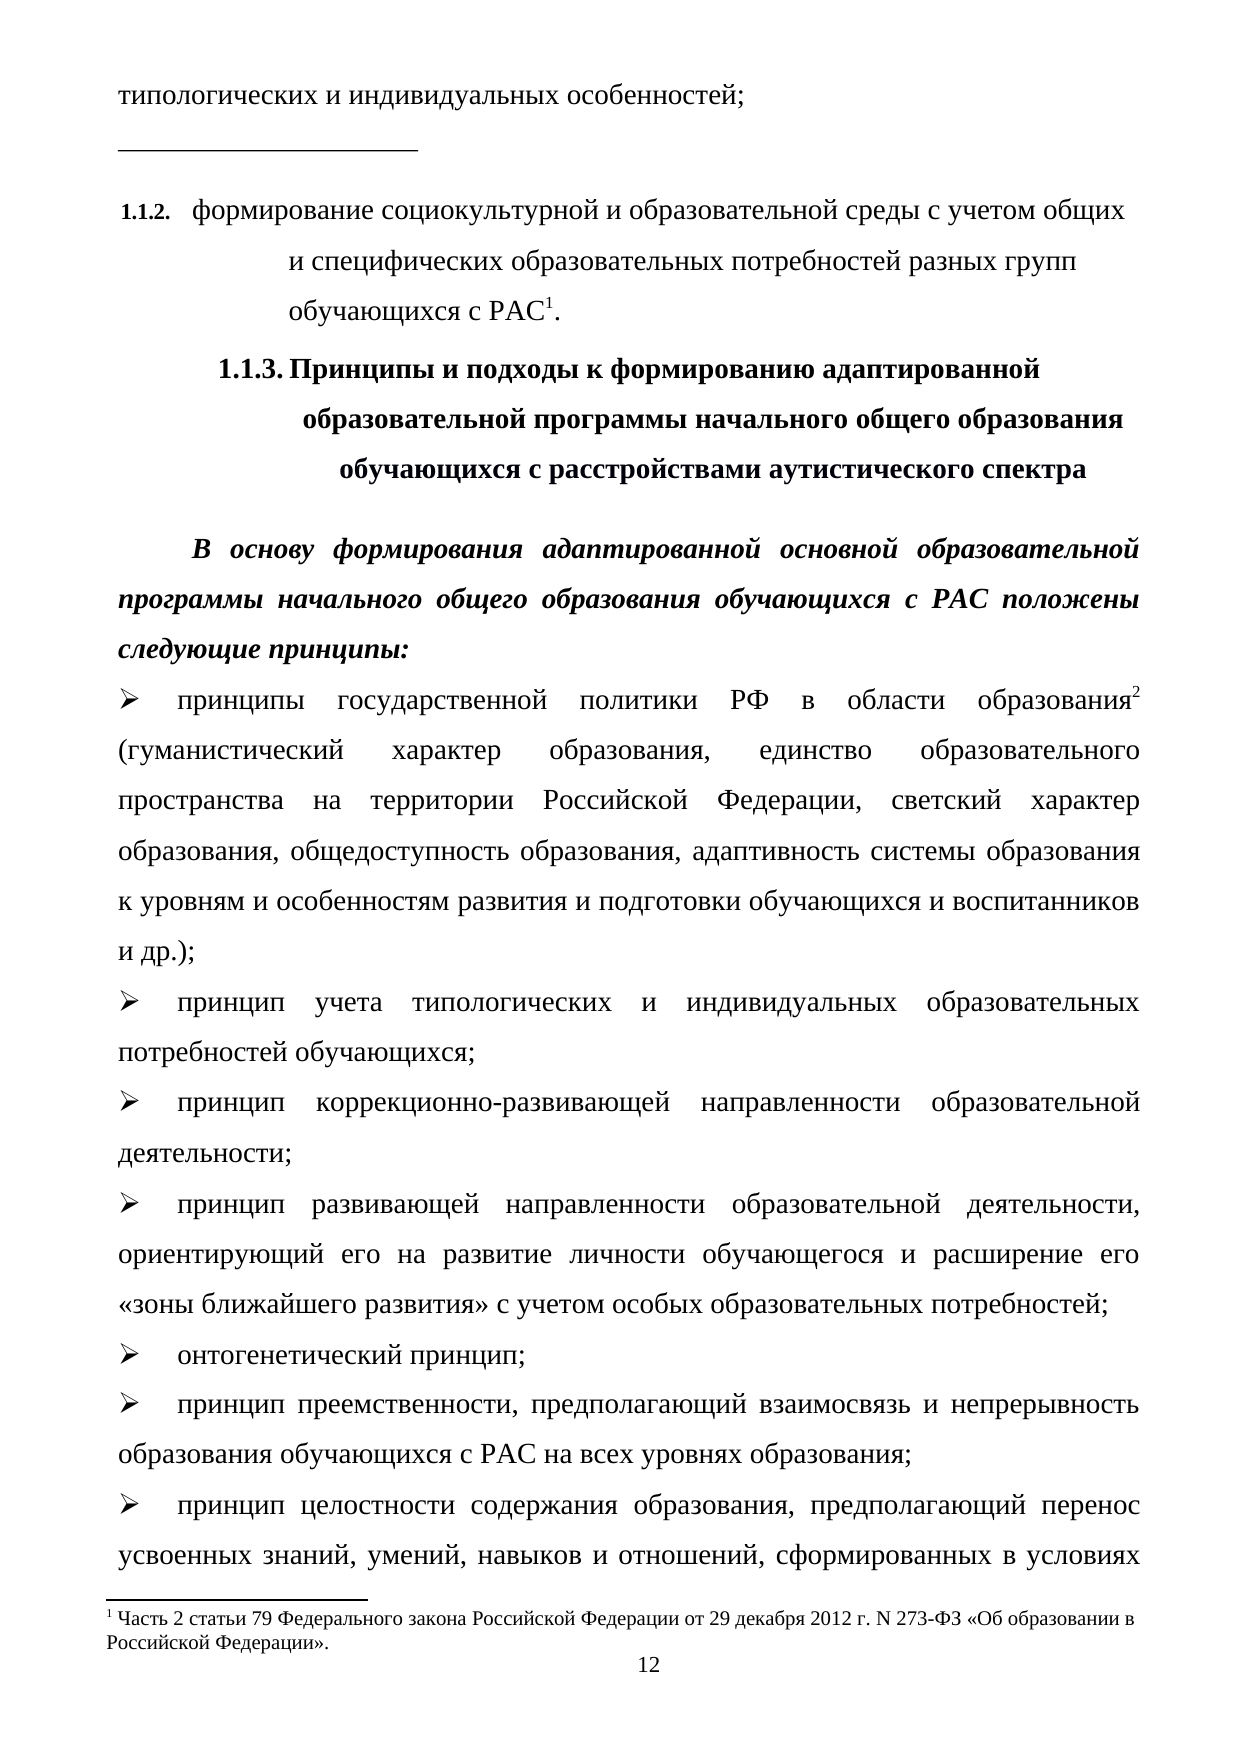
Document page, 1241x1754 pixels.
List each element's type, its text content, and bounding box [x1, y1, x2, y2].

list принцип учета типологических и индивидуальных образовательных потребностей обучающихся; [118, 984, 1139, 1068]
list онтогенетический принцип; [118, 1337, 1151, 1371]
subtitle В основу формирования адаптированной основной образовательной программы начального общего образования обучающихся с РАС положены следующие принципы: [118, 531, 1140, 665]
list принципы государственной политики РФ в области образования2 (гуманистический характер образования, единство образовательного пространства на территории Российской Федерации, светский характер образования, общедоступность образования, адаптивность системы образования к уровням и особенностям развития и подготовки обучающихся и воспитанников и др.); [118, 682, 1140, 967]
list Принципы и подходы к формированию адаптированной образовательной программы начального общего образования обучающихся с расстройствами аутистического спектра [120, 351, 1137, 485]
list принцип развивающей направленности образовательной деятельности, ориентирующий его на развитие личности обучающегося и расширение его «зоны ближайшего развития» с учетом особых образовательных потребностей; [118, 1186, 1141, 1320]
list формирование социокультурной и образовательной среды с учетом общих и специфических образовательных потребностей разных групп обучающихся с РАС. [120, 135, 1137, 327]
list принцип преемственности, предполагающий взаимосвязь и непрерывность образования обучающихся с РАС на всех уровнях образования; [118, 1386, 1140, 1470]
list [118, 1487, 1141, 1571]
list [118, 77, 1140, 111]
list принцип коррекционно-развивающей направленности образовательной деятельности; [118, 1084, 1141, 1169]
